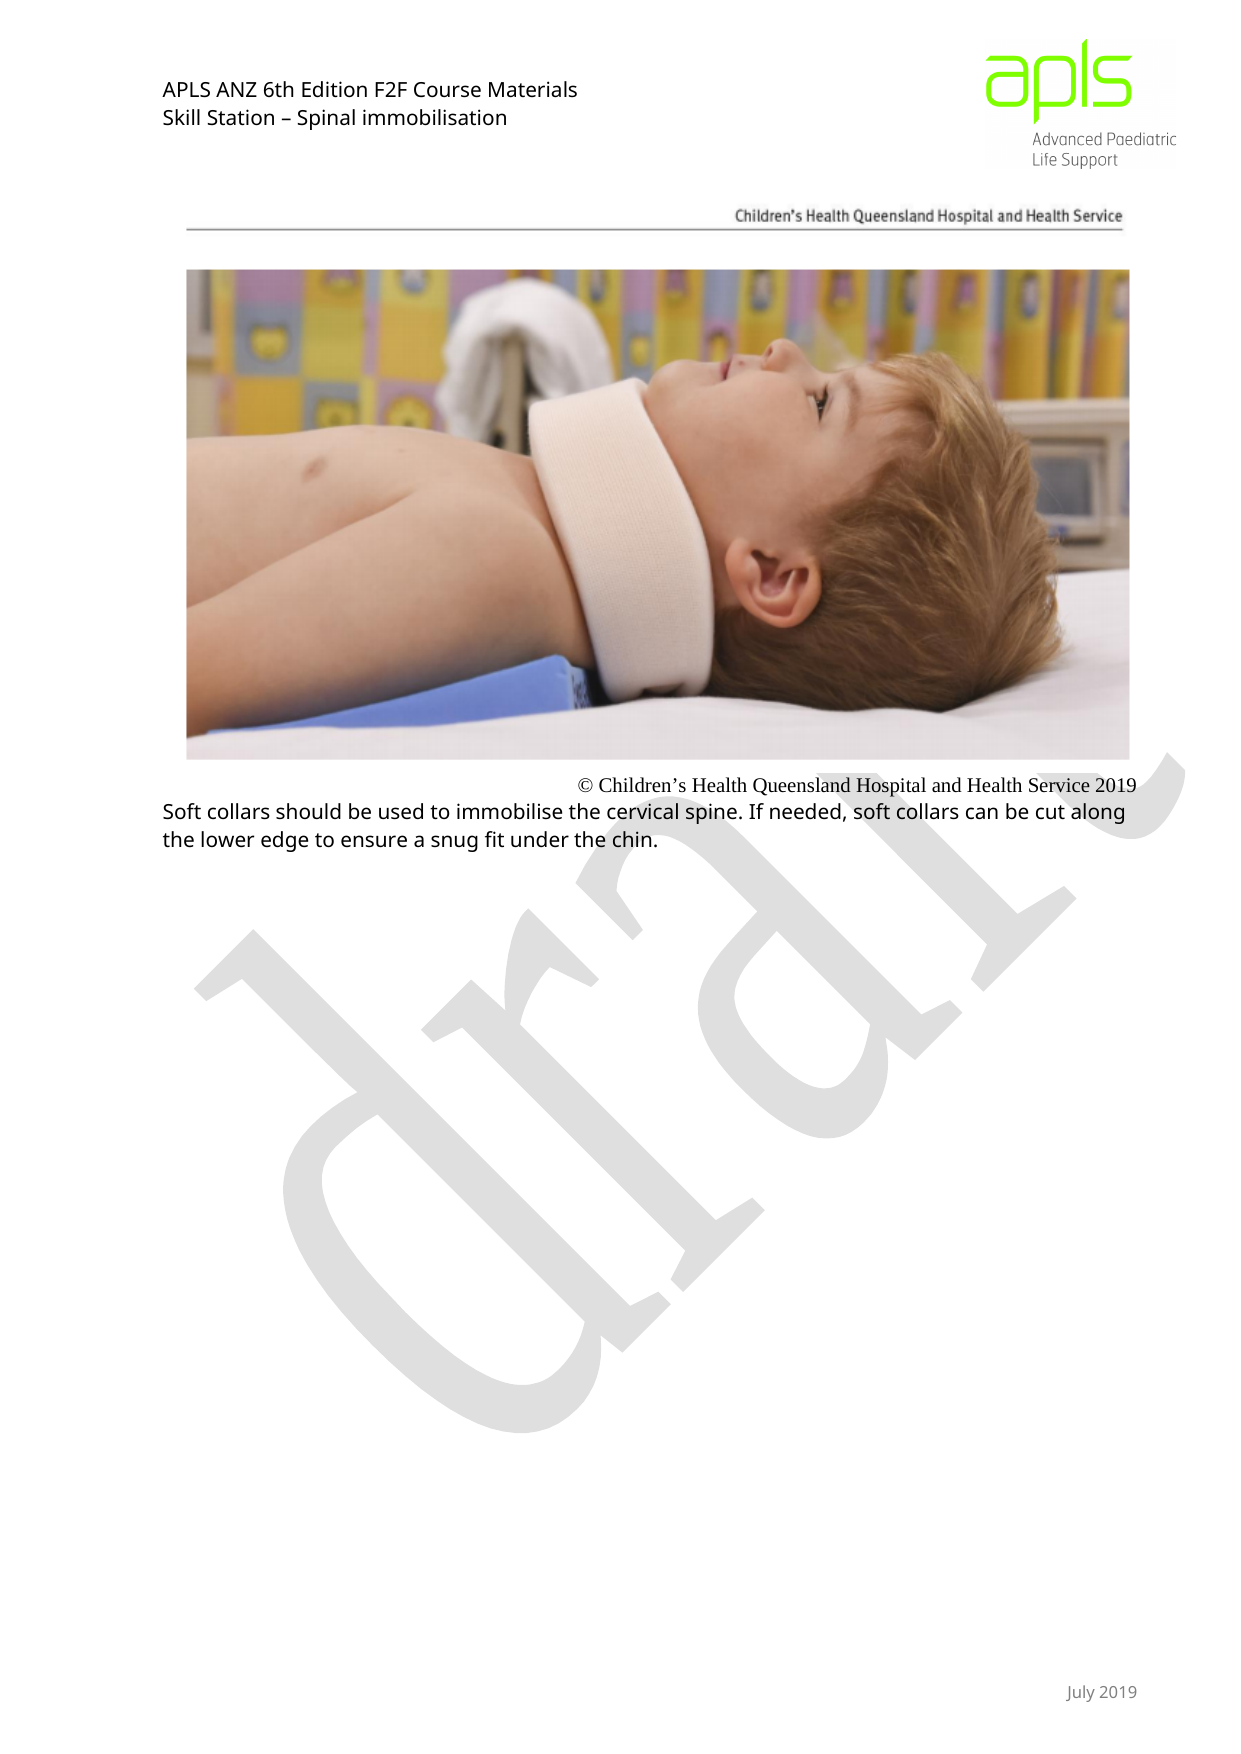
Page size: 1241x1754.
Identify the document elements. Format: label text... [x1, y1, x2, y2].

picture [162, 177, 1150, 773]
picture [985, 39, 1177, 169]
text Soft collars should be used to immobilise the cervical spine. If needed, soft collars can be cut along the lower edge to ensure a snug fit under the chin. [162, 797, 1137, 854]
text © Children’s Health Queensland Hospital and Health Service 2019 [162, 773, 1137, 797]
